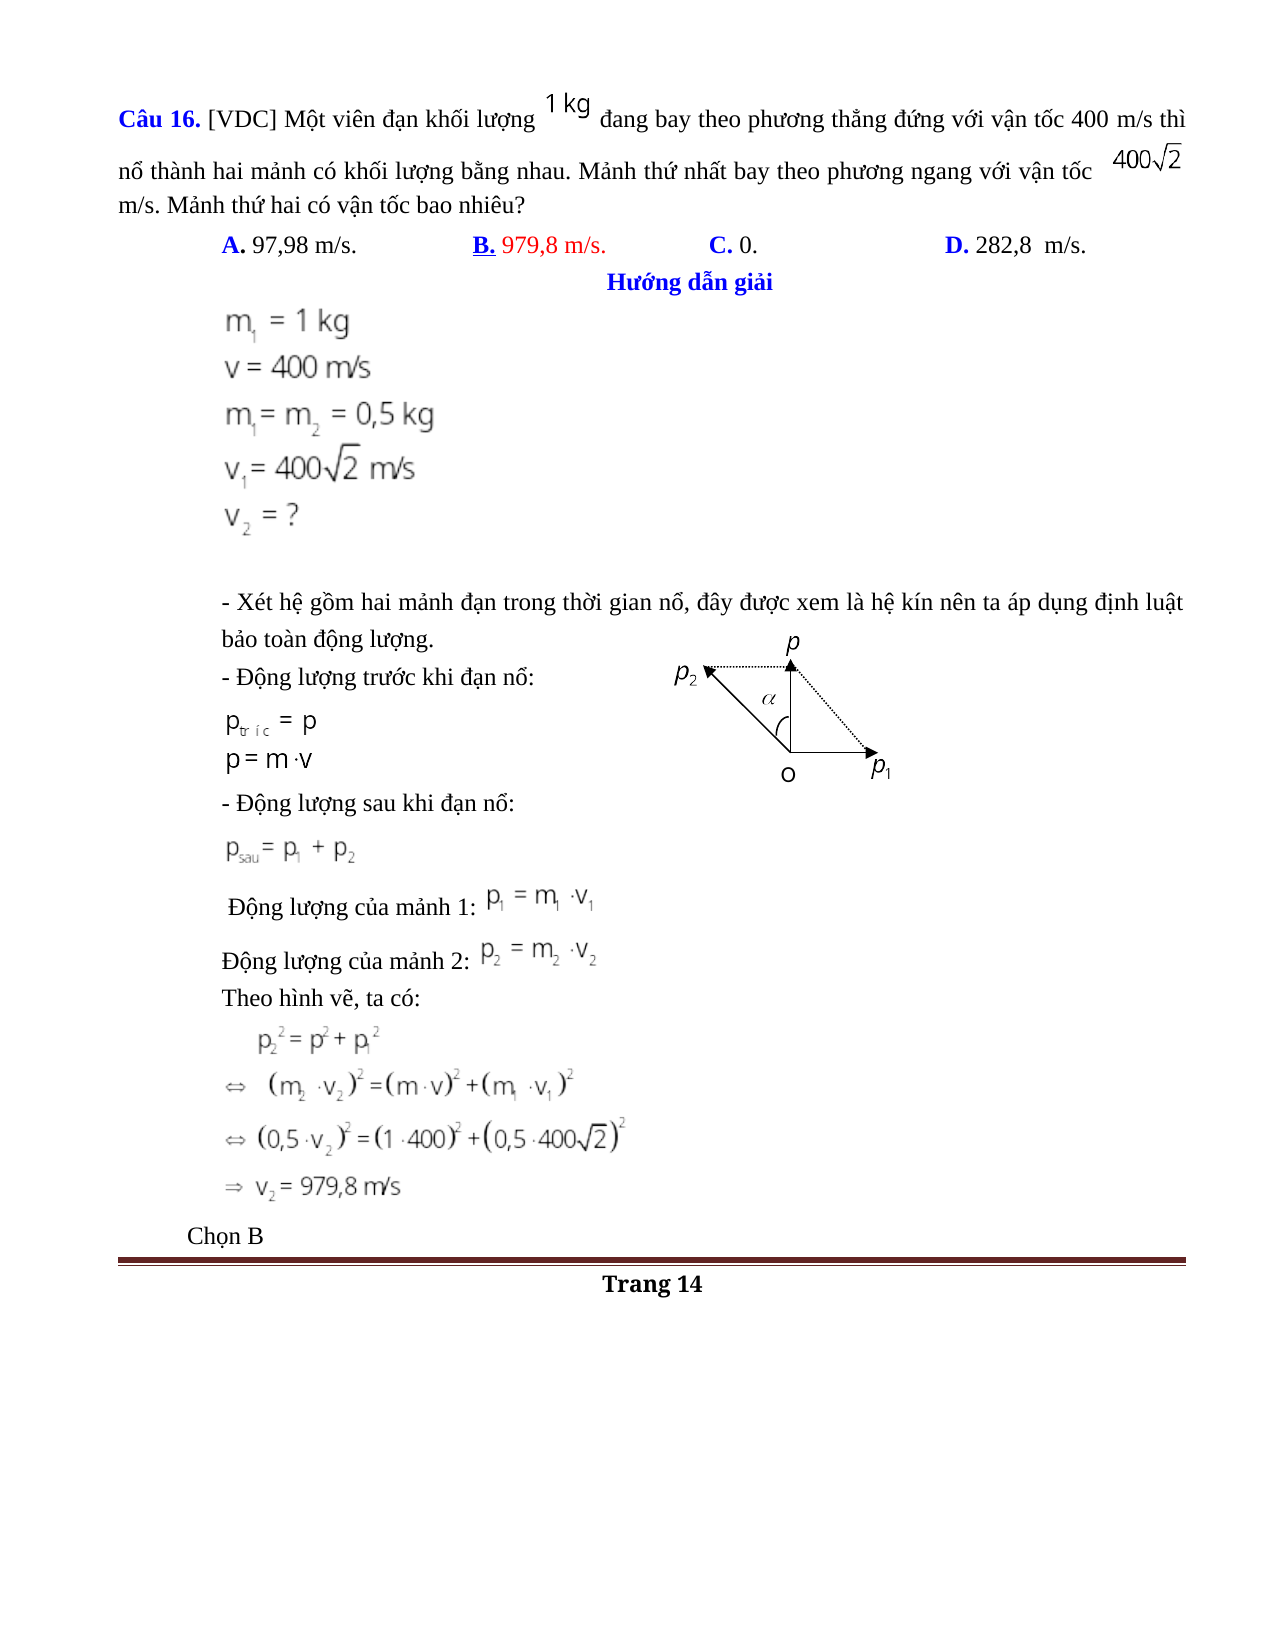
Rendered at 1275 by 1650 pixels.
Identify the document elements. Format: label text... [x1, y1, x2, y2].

text Câu 16. [VDC] Một viên đạn khối lượng đang bay theo phương thẳng đứng với vận tốc 400 m/s thì nổ thành hai mảnh có khối lượng bằng nhau. Mảnh thứ nhất bay theo phương ngang với vận tốc m/s. Mảnh thứ hai có vận tốc bao nhiêu? [118, 89, 1186, 219]
list - Động lượng sau khi đạn nổ: [221, 788, 1186, 816]
list - Xét hệ gồm hai mảnh đạn trong thời gian nổ, đây được xem là hệ kín nên ta áp dụng định luật bảo toàn động lượng. [221, 587, 1186, 653]
list - Động lượng trước khi đạn nổ: [791, 662, 1186, 690]
list Động lượng của mảnh 2: [221, 930, 1186, 974]
list A. 97,98 m/s. B. 979,8 m/s. C. 0. D. 282,8 m/s. [221, 230, 1186, 258]
list Theo hình vẽ, ta có: [221, 983, 1186, 1012]
list Động lượng của mảnh 1: [221, 876, 1186, 921]
list Hướng dẫn giải [193, 267, 1186, 296]
text Chọn B [118, 1221, 1186, 1250]
list - Động lượng trước khi đạn nổ: [221, 662, 790, 690]
